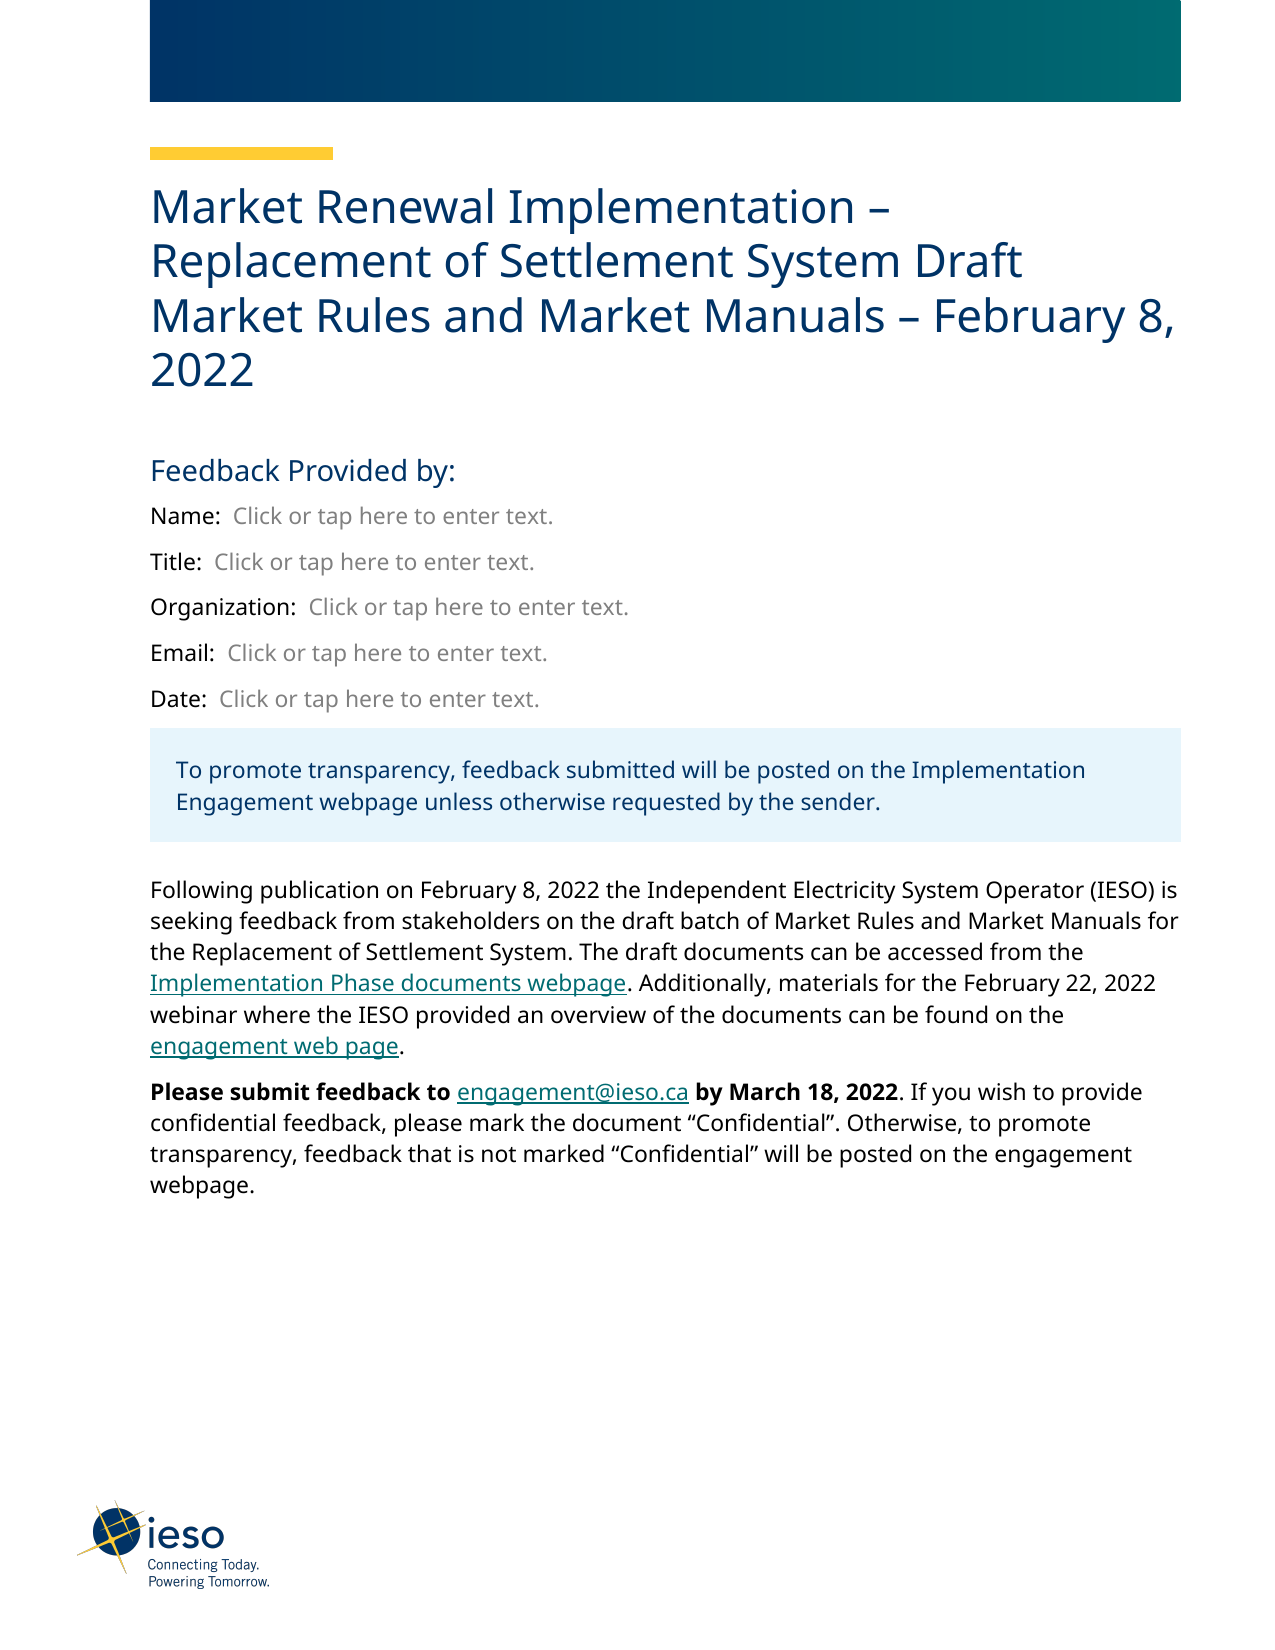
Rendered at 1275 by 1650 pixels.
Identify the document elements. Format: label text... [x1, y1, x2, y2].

text Title: [150, 545, 1181, 576]
text Date: [150, 682, 1181, 714]
text Name: [150, 499, 1181, 530]
text Please submit feedback to engagement@ieso.ca by March 18, 2022. If you wish to provide confidential feedback, please mark the document “Confidential”. Otherwise, to promote transparency, feedback that is not marked “Confidential” will be posted on the engagement webpage. [150, 1075, 1181, 1200]
text Organization: [150, 591, 1181, 622]
text To promote transparency, feedback submitted will be posted on the Implementation Engagement webpage unless otherwise requested by the sender. [151, 729, 1180, 841]
subtitle Market Renewal Implementation – Replacement of Settlement System Draft Market Rules and Market Manuals – February 8, 2022 [150, 180, 1181, 397]
picture [77, 1500, 269, 1589]
text Following publication on February 8, 2022 the Independent Electricity System Operator (IESO) is seeking feedback from stakeholders on the draft batch of Market Rules and Market Manuals for the Replacement of Settlement System. The draft documents can be accessed from the Implementation Phase documents webpage. Additionally, materials for the February 22, 2022 webinar where the IESO provided an overview of the documents can be found on the engagement web page. [150, 873, 1181, 1061]
text Email: [150, 637, 1181, 668]
subtitle Feedback Provided by: [150, 451, 1181, 489]
